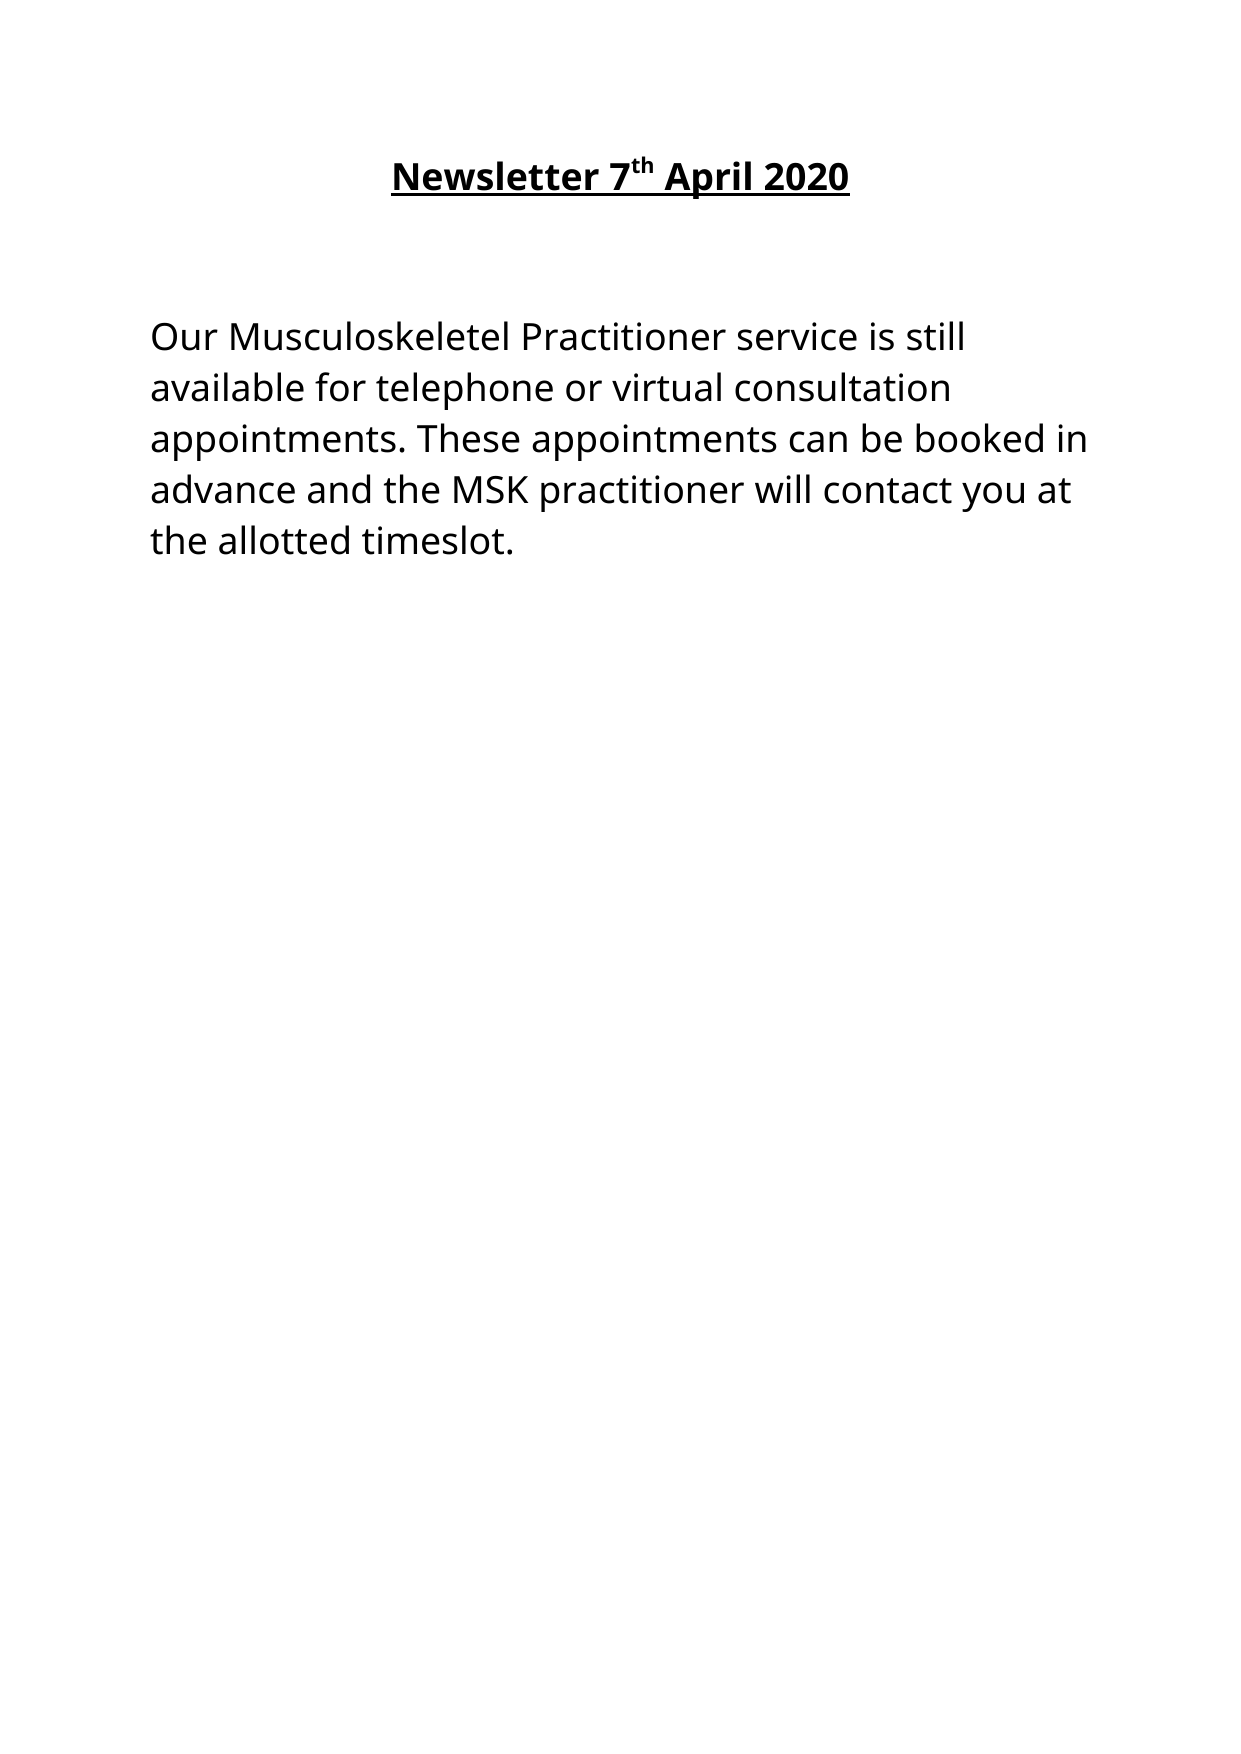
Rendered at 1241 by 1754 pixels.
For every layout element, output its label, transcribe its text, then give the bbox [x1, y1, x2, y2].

text Our Musculoskeletel Practitioner service is still available for telephone or virtual consultation appointments. These appointments can be booked in advance and the MSK practitioner will contact you at the allotted timeslot. [150, 310, 1090, 566]
text Newsletter 7th April 2020 [150, 150, 1090, 201]
